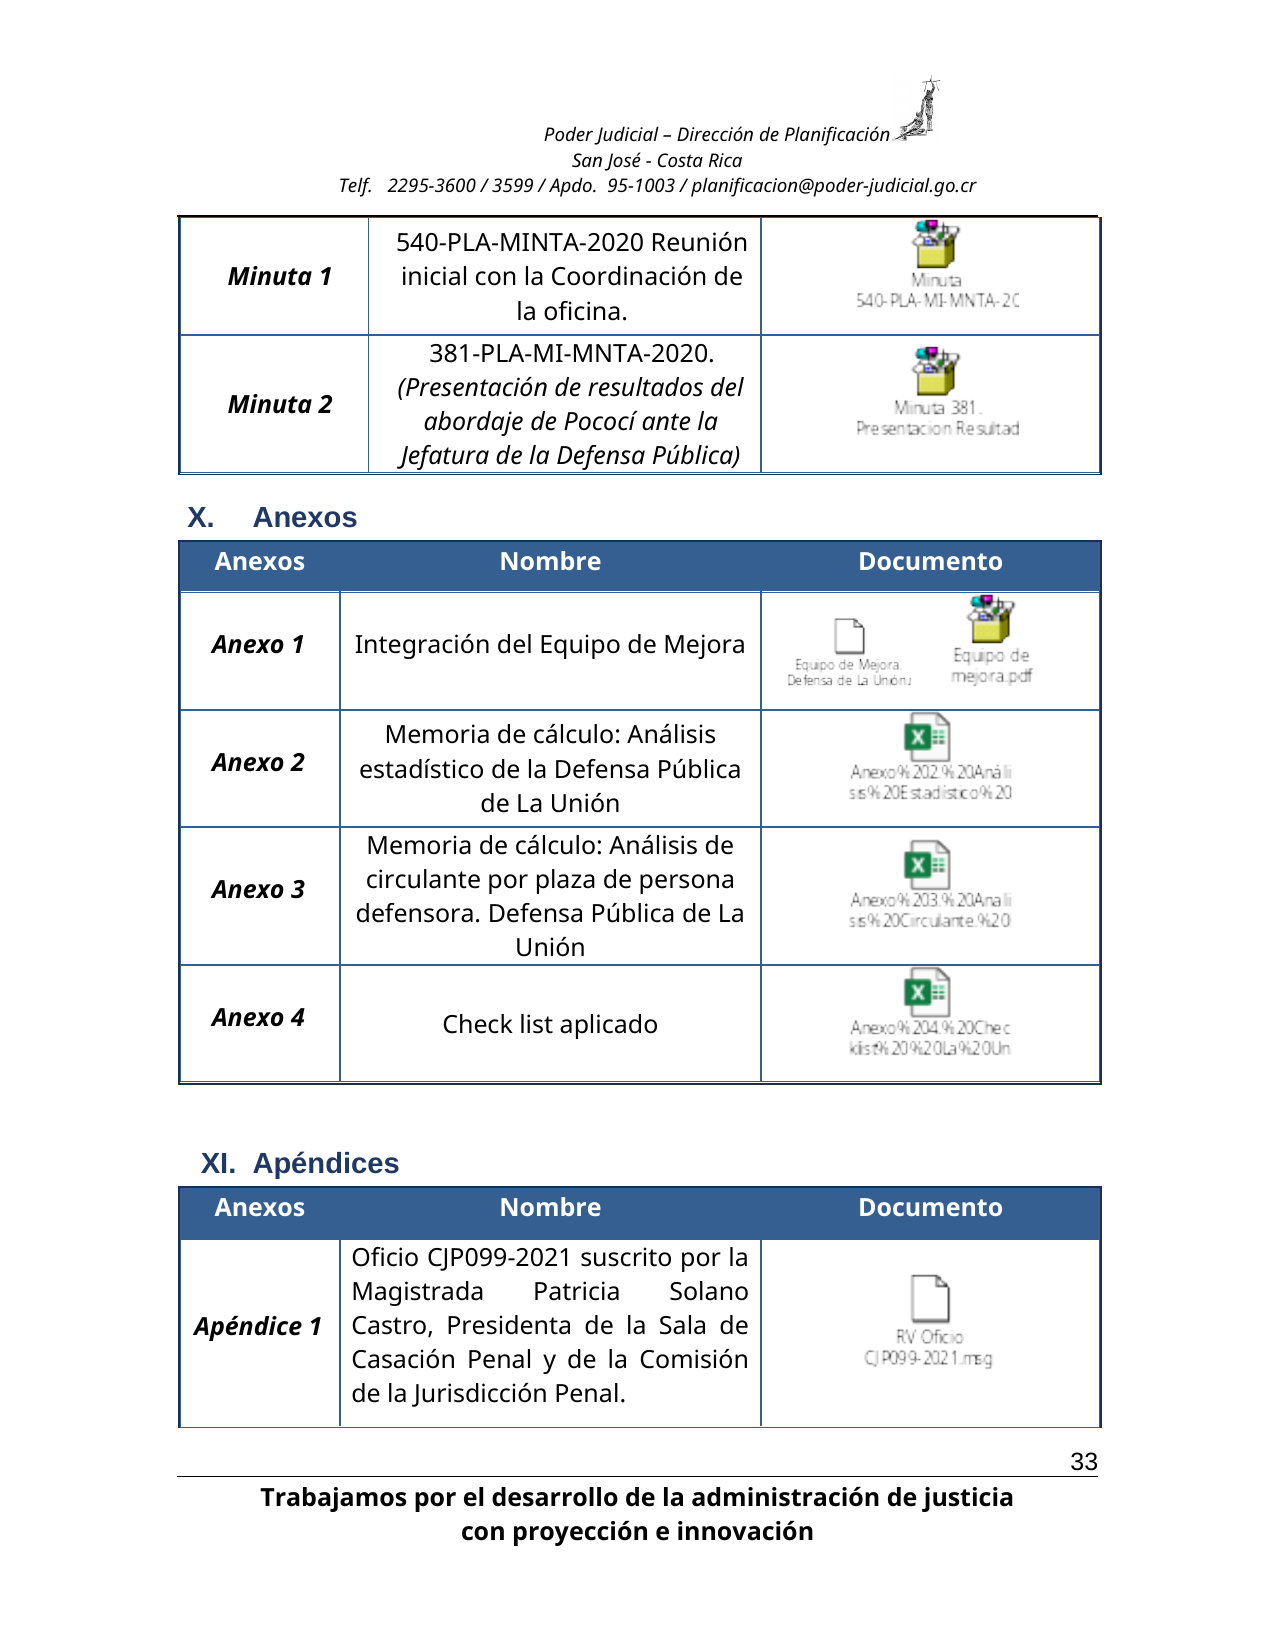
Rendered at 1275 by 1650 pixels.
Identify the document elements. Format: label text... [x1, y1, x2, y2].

table_cell Memoria de cálculo: Análisis estadístico de la Defensa Pública de La Unión [341, 711, 760, 826]
table_cell Minuta 1 [181, 218, 368, 334]
table_cell 381-PLA-MI-MNTA-2020. (Presentación de resultados del abordaje de Pococí ante la Jefatura de la Defensa Pública) [369, 336, 760, 472]
table_cell Memoria de cálculo: Análisis de circulante por plaza de persona defensora. Defensa Pública de La Unión [341, 828, 760, 964]
table_header Documento [762, 543, 1099, 591]
table_cell Oficio CJP099-2021 suscrito por la Magistrada Patricia Solano Castro, Presidenta de la Sala de Casación Penal y de la Comisión de la Jurisdicción Penal. [341, 1240, 760, 1426]
table_cell Anexo 4 [181, 966, 339, 1081]
subtitle Anexos [215, 500, 1098, 534]
table_header Documento [762, 1190, 1099, 1238]
table_header Nombre [341, 1190, 760, 1238]
table_cell Anexo 2 [181, 711, 339, 826]
table_header Anexos [181, 543, 339, 591]
table_cell Anexo 3 [181, 828, 339, 964]
table_cell Check list aplicado [341, 966, 760, 1081]
table_cell Anexo 1 [181, 593, 339, 709]
table_header Anexos [181, 1190, 339, 1238]
subtitle Apéndices [236, 1146, 1098, 1180]
picture [890, 73, 942, 142]
table_cell Integración del Equipo de Mejora [341, 593, 760, 709]
table_cell [762, 336, 1099, 472]
table_cell [762, 593, 1099, 709]
table_cell [762, 1240, 1099, 1426]
table_cell [762, 711, 1099, 826]
table_cell [762, 966, 1099, 1081]
table_cell [762, 218, 1099, 334]
table_cell Minuta 2 [181, 336, 368, 472]
table_cell Apéndice 1 [181, 1240, 339, 1426]
table_cell [762, 828, 1099, 964]
table_cell 540-PLA-MINTA-2020 Reunión inicial con la Coordinación de la oficina. [369, 218, 760, 334]
table_header Nombre [341, 543, 760, 591]
